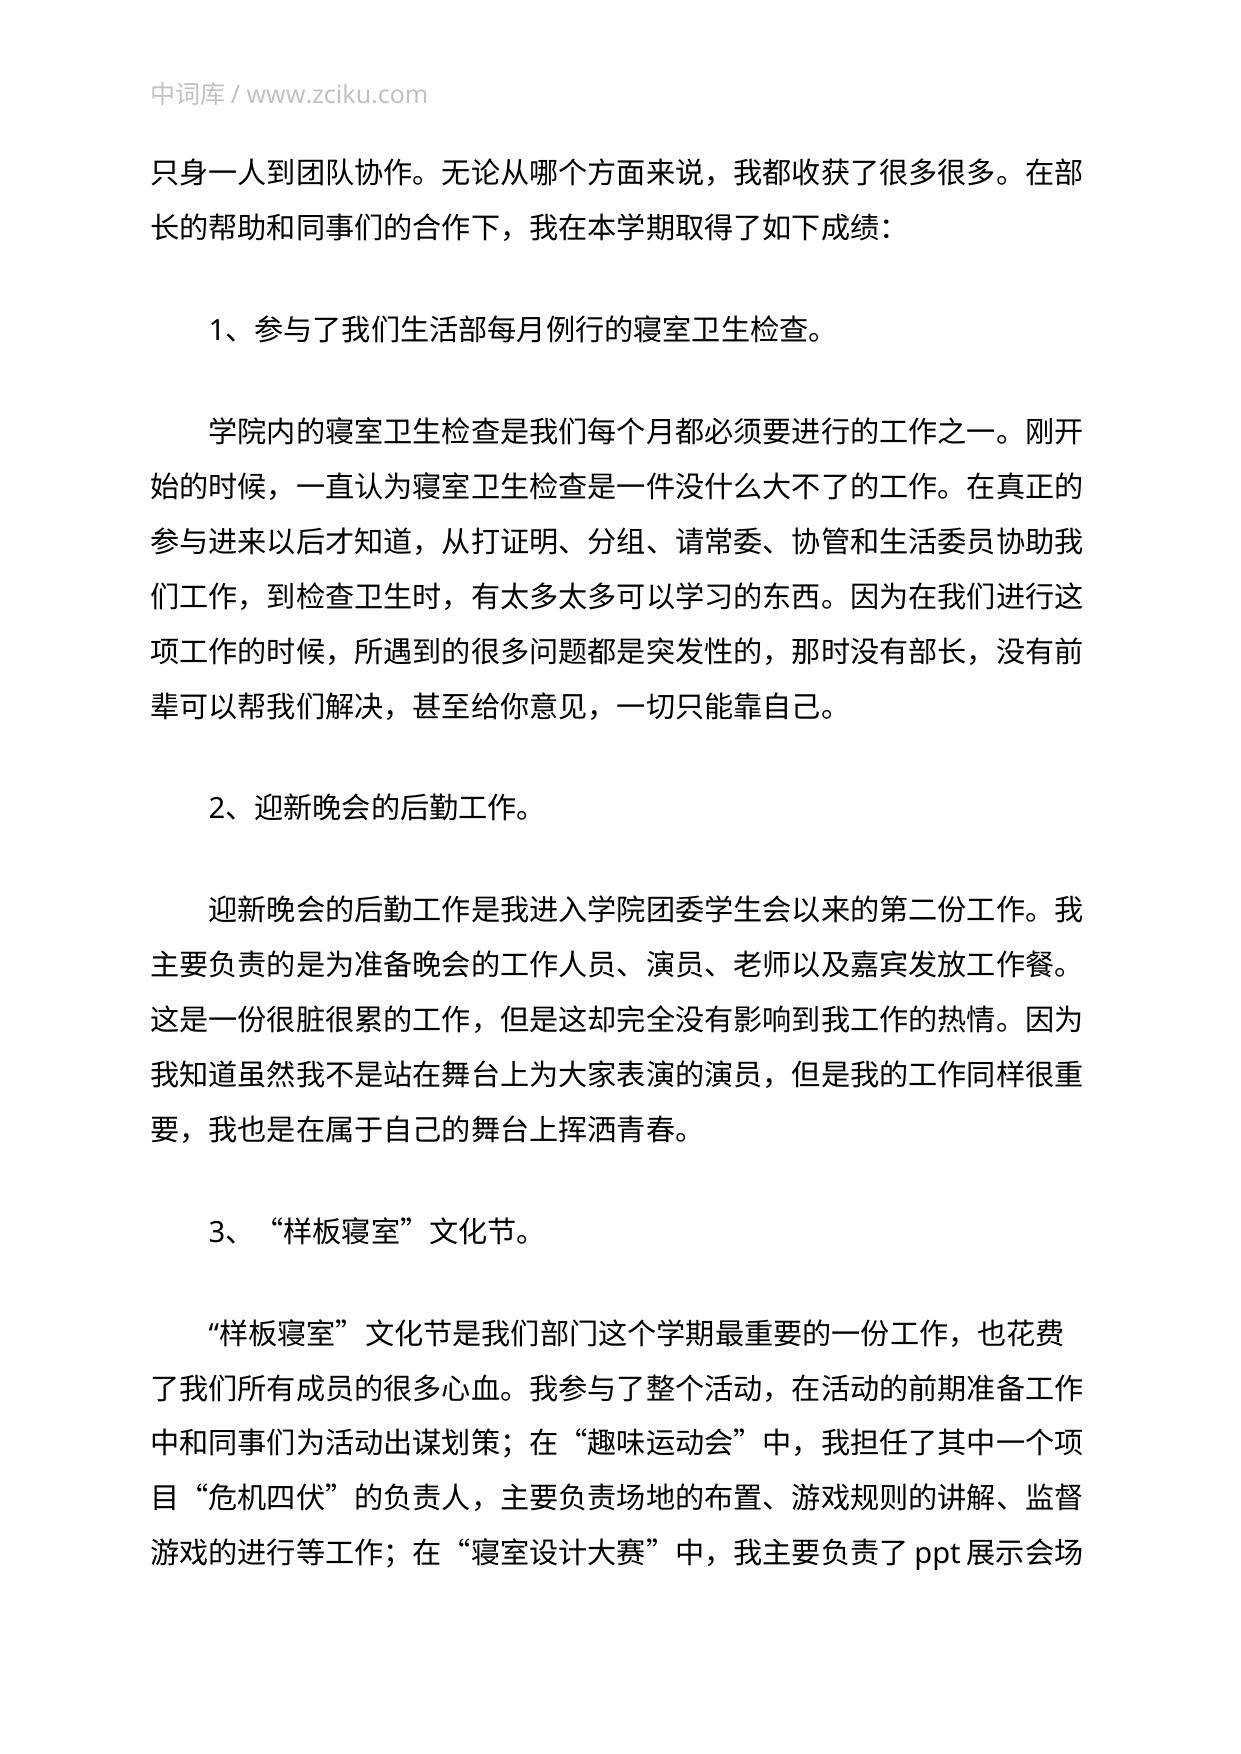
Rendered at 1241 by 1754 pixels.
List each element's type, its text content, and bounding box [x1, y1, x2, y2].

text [150, 1310, 1090, 1572]
text 3、“样板寝室”文化节。 [150, 1208, 1090, 1251]
text 1、参与了我们生活部每月例行的寝室卫生检查。 [150, 307, 1090, 349]
text 学院内的寝室卫生检查是我们每个月都必须要进行的工作之一。刚开始的时候，一直认为寝室卫生检查是一件没什么大不了的工作。在真正的参与进来以后才知道，从打证明、分组、请常委、协管和生活委员协助我们工作，到检查卫生时，有太多太多可以学习的东西。因为在我们进行这项工作的时候，所遇到的很多问题都是突发性的，那时没有部长，没有前辈可以帮我们解决，甚至给你意见，一切只能靠自己。 [150, 409, 1090, 725]
text 迎新晚会的后勤工作是我进入学院团委学生会以来的第二份工作。我主要负责的是为准备晚会的工作人员、演员、老师以及嘉宾发放工作餐。这是一份很脏很累的工作，但是这却完全没有影响到我工作的热情。因为我知道虽然我不是站在舞台上为大家表演的演员，但是我的工作同样很重要，我也是在属于自己的舞台上挥洒青春。 [150, 887, 1090, 1149]
text 2、迎新晚会的后勤工作。 [150, 785, 1090, 827]
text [150, 150, 1090, 247]
